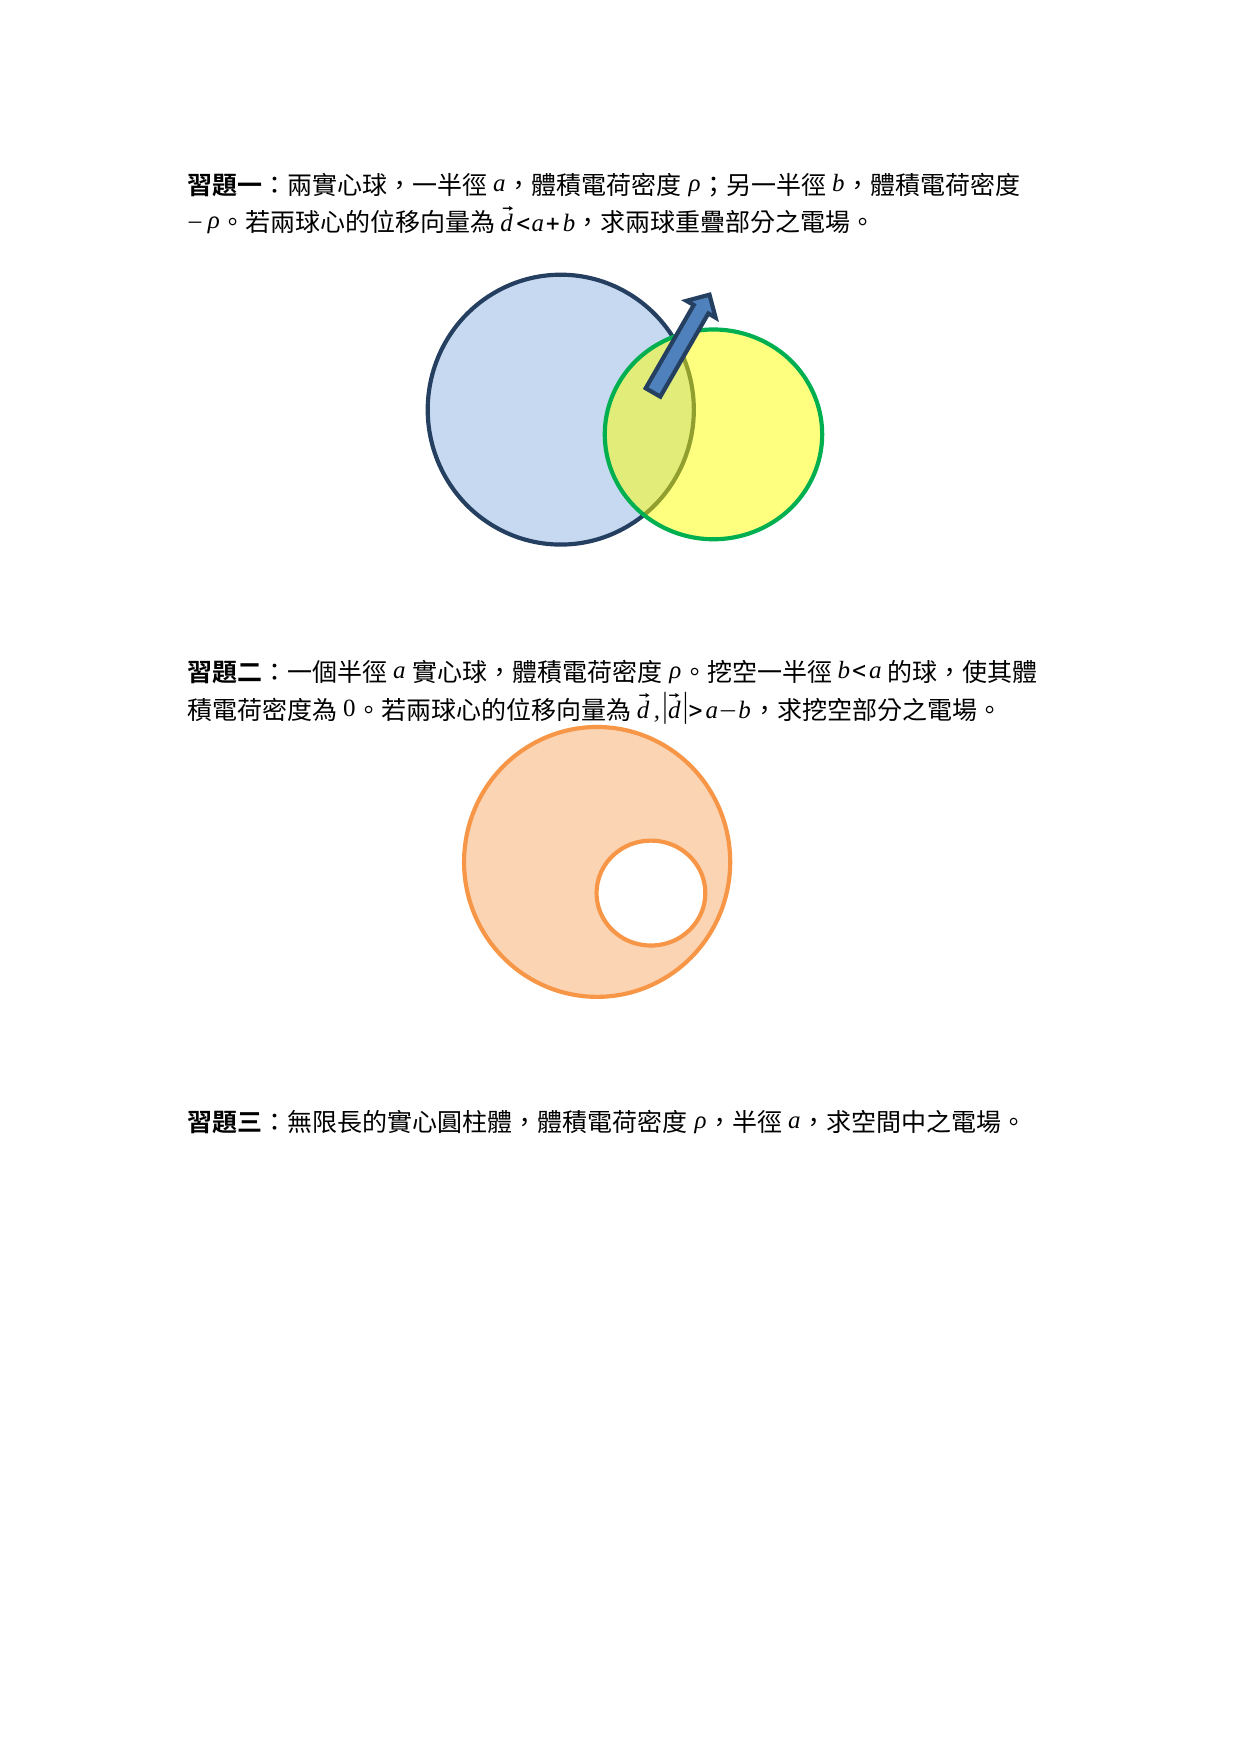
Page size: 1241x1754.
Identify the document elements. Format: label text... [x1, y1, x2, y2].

text 習題一：兩實心球，一半徑 ，體積電荷密度 ；另一半徑 ，體積電荷密度 。若兩球心的位移向量為 ，求兩球重疊部分之電場。 [187, 164, 1053, 239]
text 習題三：無限長的實心圓柱體，體積電荷密度 ，半徑 ，求空間中之電場。 [187, 1102, 1053, 1139]
text 習題二：一個半徑 實心球，體積電荷密度 。挖空一半徑 的球，使其體積電荷密度為 。若兩球心的位移向量為 ，求挖空部分之電場。 [187, 652, 1053, 727]
